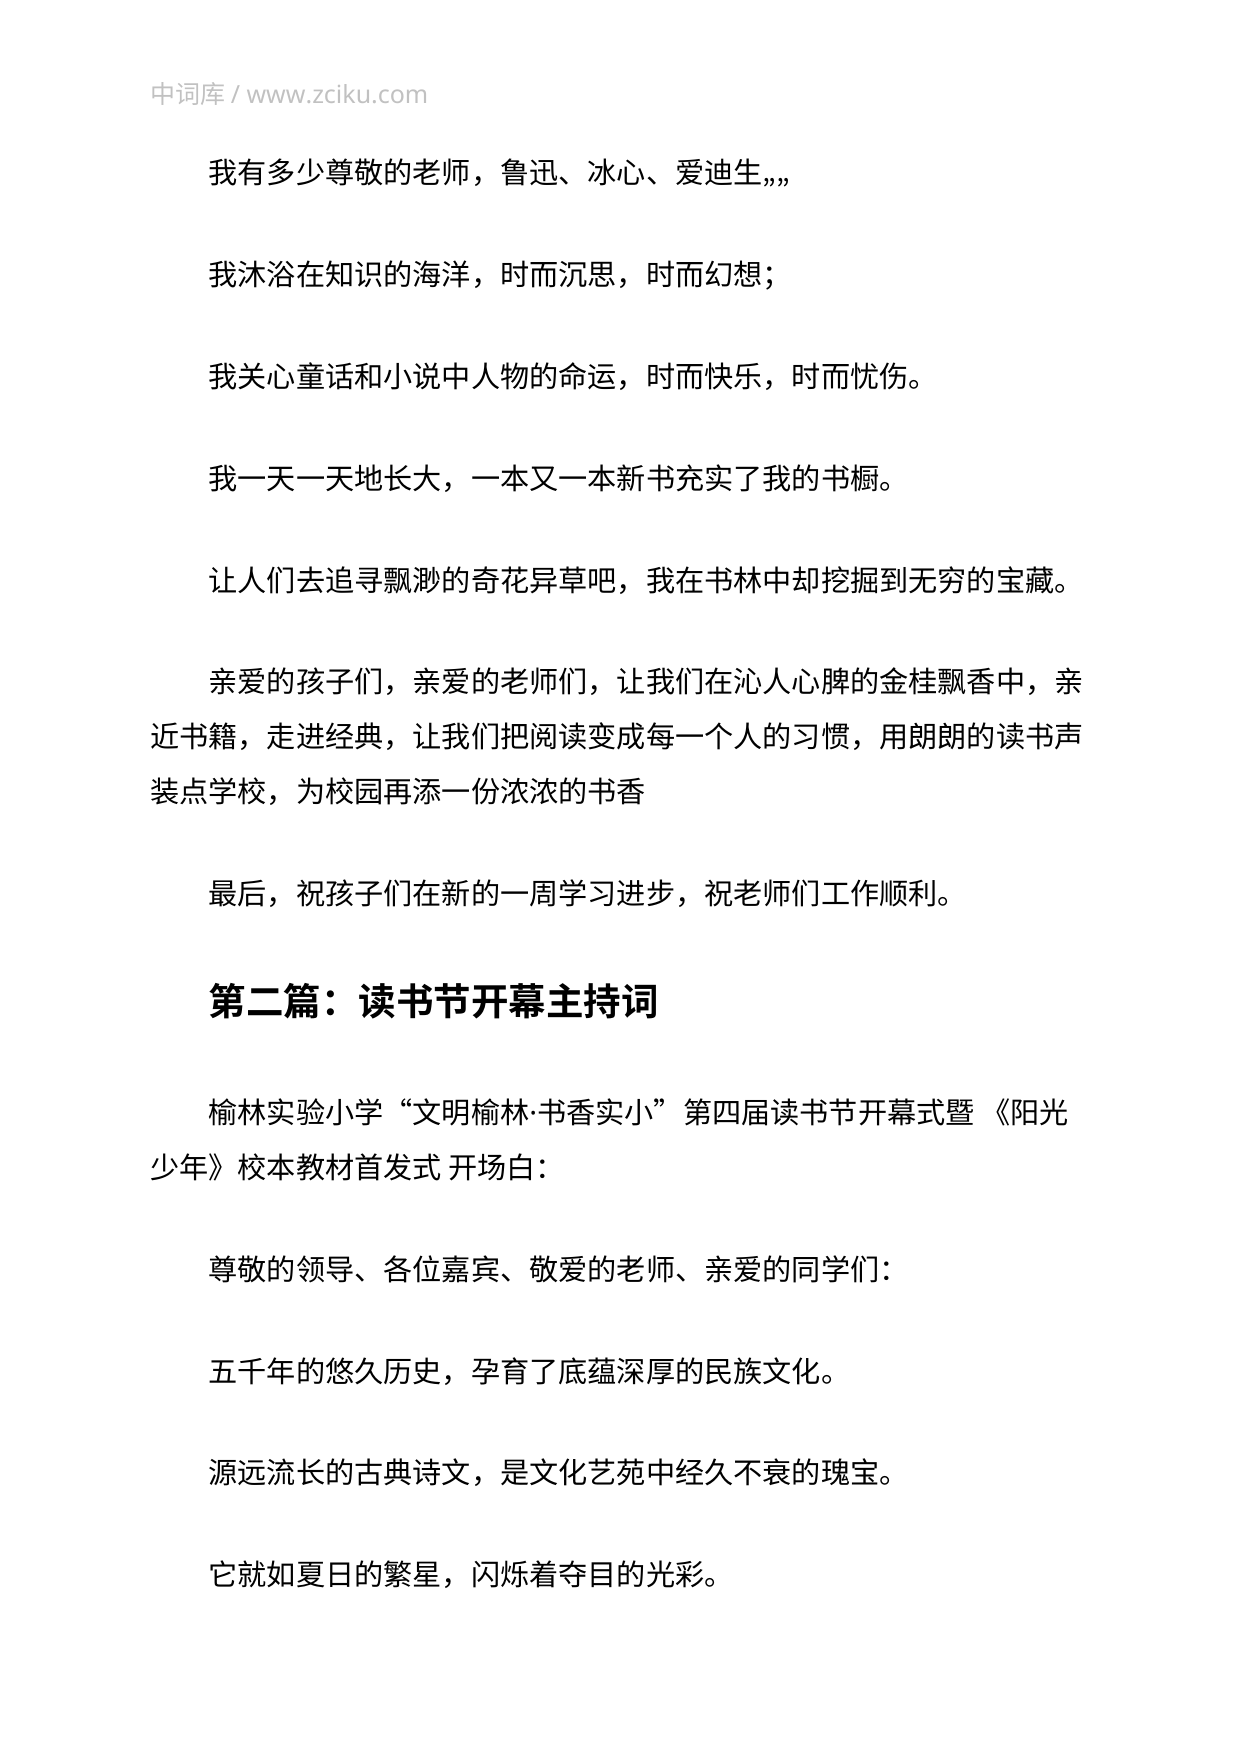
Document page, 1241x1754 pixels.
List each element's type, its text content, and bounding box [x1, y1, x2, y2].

text 我一天一天地长大，一本又一本新书充实了我的书橱。 [150, 455, 1090, 498]
text 尊敬的领导、各位嘉宾、敬爱的老师、亲爱的同学们： [150, 1246, 1090, 1289]
text 五千年的悠久历史，孕育了底蕴深厚的民族文化。 [150, 1348, 1090, 1390]
text 我关心童话和小说中人物的命运，时而快乐，时而忧伤。 [150, 353, 1090, 396]
text 它就如夏日的繁星，闪烁着夺目的光彩。 [150, 1552, 1090, 1594]
text 源远流长的古典诗文，是文化艺苑中经久不衰的瑰宝。 [150, 1450, 1090, 1492]
text 榆林实验小学“文明榆林·书香实小”第四届读书节开幕式暨 《阳光少年》校本教材首发式 开场白： [150, 1089, 1090, 1187]
text 第二篇：读书节开幕主持词 [150, 972, 1090, 1026]
text 我沐浴在知识的海洋，时而沉思，时而幻想； [150, 252, 1090, 294]
text 我有多少尊敬的老师，鲁迅、冰心、爱迪生„„ [150, 150, 1090, 192]
text 亲爱的孩子们，亲爱的老师们，让我们在沁人心脾的金桂飘香中，亲近书籍，走进经典，让我们把阅读变成每一个人的习惯，用朗朗的读书声装点学校，为校园再添一份浓浓的书香 [150, 659, 1090, 811]
text 让人们去追寻飘渺的奇花异草吧，我在书林中却挖掘到无穷的宝藏。 [150, 557, 1090, 599]
text 最后，祝孩子们在新的一周学习进步，祝老师们工作顺利。 [150, 870, 1090, 913]
